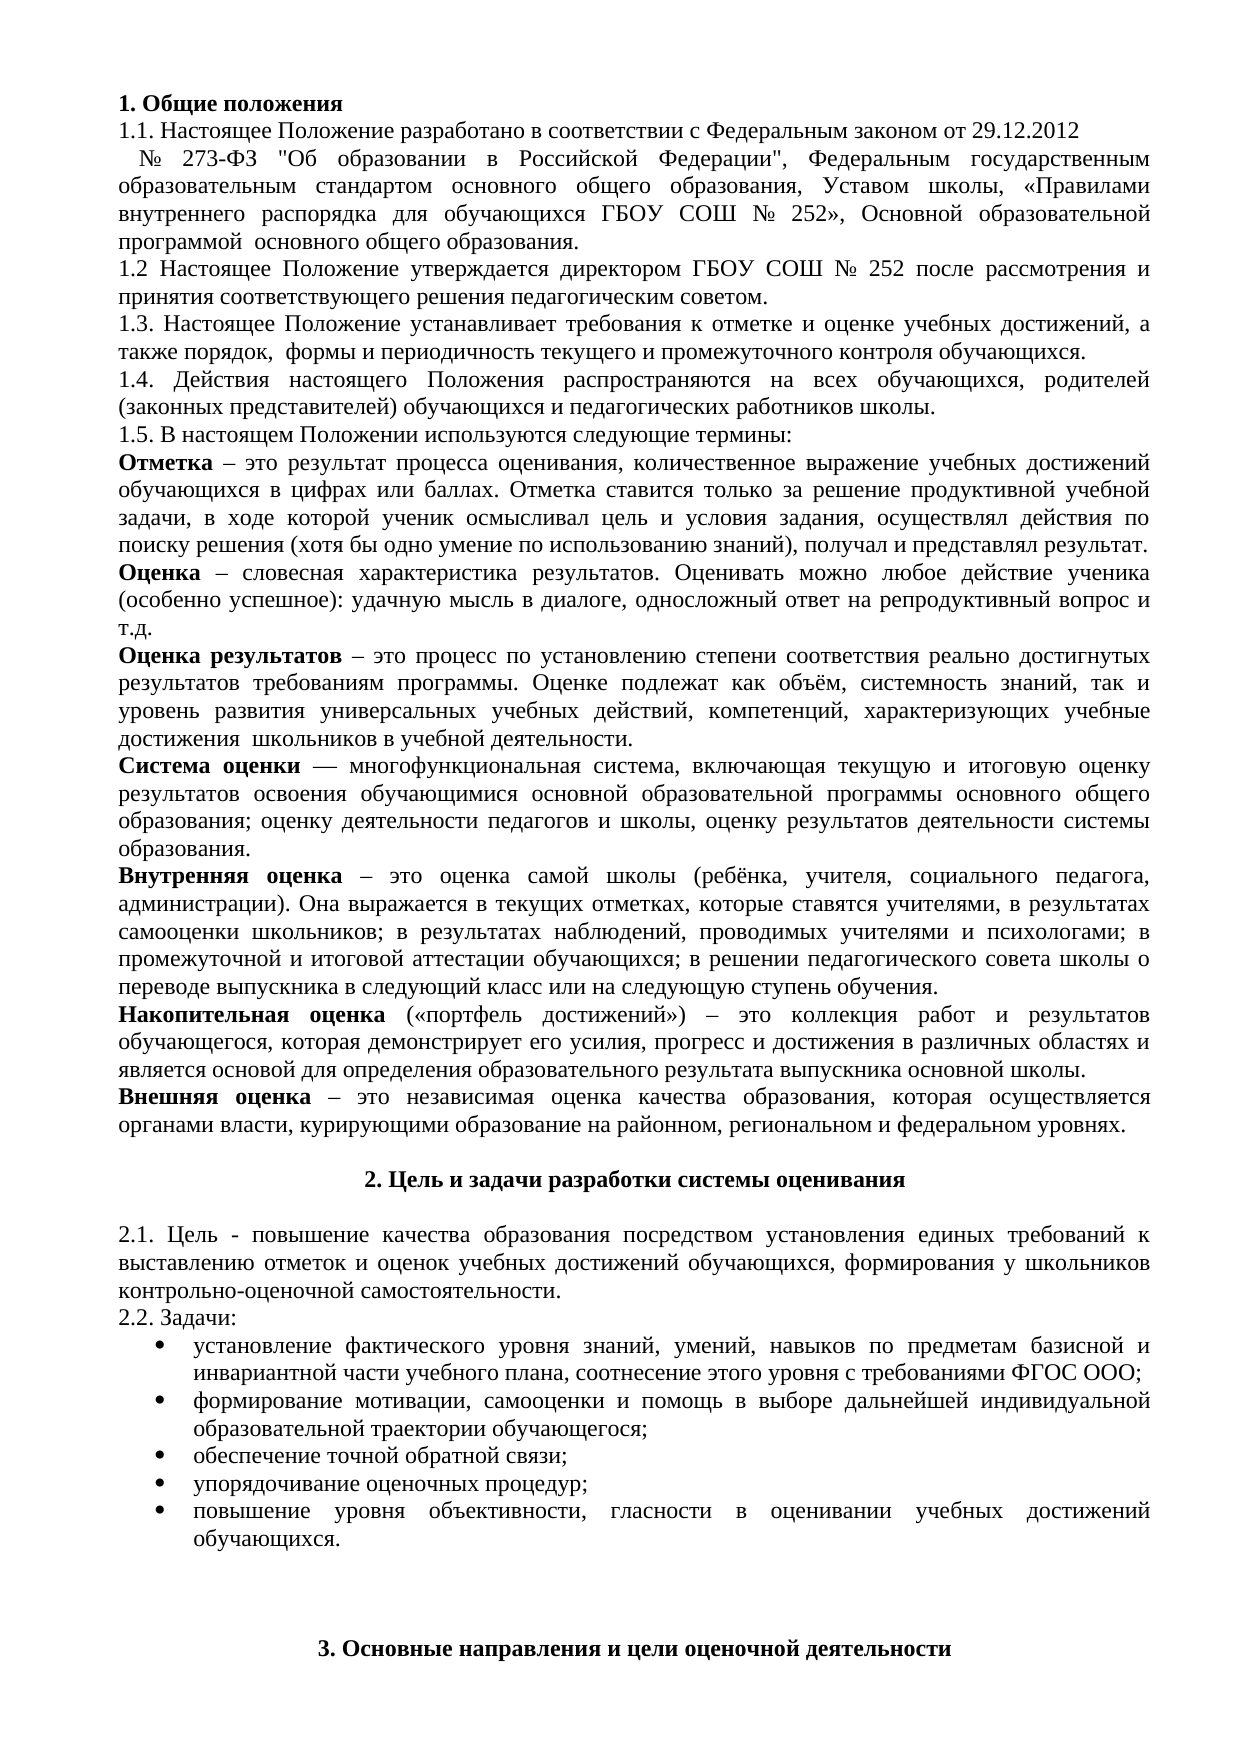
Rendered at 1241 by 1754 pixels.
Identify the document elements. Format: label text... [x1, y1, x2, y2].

text Оценка – словесная характеристика результатов. Оценивать можно любое действие ученика (особенно успешное): удачную мысль в диалоге, односложный ответ на репродуктивный вопрос и т.д. [118, 558, 1152, 641]
text 1.4. Действия настоящего Положения распространяются на всех обучающихся, родителей (законных представителей) обучающихся и педагогических работников школы. [118, 365, 1152, 420]
text Система оценки — многофункциональная система, включающая текущую и итоговую оценку результатов освоения обучающимися основной образовательной программы основного общего образования; оценку деятельности педагогов и школы, оценку результатов деятельности системы образования. [118, 751, 1152, 862]
text 2.2. Задачи: [118, 1303, 1152, 1331]
text 1.5. В настоящем Положении используются следующие термины: [118, 420, 1152, 447]
text 3. Основные направления и цели оценочной деятельности [118, 1634, 1152, 1662]
list упорядочивание оценочных процедур; [156, 1469, 1152, 1496]
text 1.3. Настоящее Положение устанавливает требования к отметке и оценке учебных достижений, а также порядок, формы и периодичность текущего и промежуточного контроля обучающихся. [118, 309, 1152, 365]
text № 273-ФЗ "Об образовании в Российской Федерации", Федеральным государственным образовательным стандартом основного общего образования, Уставом школы, «Правилами внутреннего распорядка для обучающихся ГБОУ СОШ № 252», Основной образовательной программой основного общего образования. [118, 144, 1152, 254]
text Внутренняя оценка – это оценка самой школы (ребёнка, учителя, социального педагога, администрации). Она выражается в текущих отметках, которые ставятся учителями, в результатах самооценки школьников; в результатах наблюдений, проводимых учителями и психологами; в промежуточной и итоговой аттестации обучающихся; в решении педагогического совета школы о переводе выпускника в следующий класс или на следующую ступень обучения. [118, 862, 1152, 999]
text 2. Цель и задачи разработки системы оценивания [118, 1165, 1152, 1193]
list обеспечение точной обратной связи; [156, 1441, 1152, 1469]
text Отметка – это результат процесса оценивания, количественное выражение учебных достижений обучающихся в цифрах или баллах. Отметка ставится только за решение продуктивной учебной задачи, в ходе которой ученик осмысливал цель и условия задания, осуществлял действия по поиску решения (хотя бы одно умение по использованию знаний), получал и представлял результат. [118, 447, 1152, 558]
text 2.1. Цель - повышение качества образования посредством установления единых требований к выставлению отметок и оценок учебных достижений обучающихся, формирования у школьников контрольно-оценочной самостоятельности. [118, 1220, 1152, 1303]
text Оценка результатов – это процесс по установлению степени соответствия реально достигнутых результатов требованиям программы. Оценке подлежат как объём, системность знаний, так и уровень развития универсальных учебных действий, компетенций, характеризующих учебные достижения школьников в учебной деятельности. [118, 641, 1152, 751]
list установление фактического уровня знаний, умений, навыков по предметам базисной и инвариантной части учебного плана, соотнесение этого уровня с требованиями ФГОС ООО; [156, 1331, 1152, 1386]
text 1. Общие положения [118, 89, 1152, 116]
text Внешняя оценка – это независимая оценка качества образования, которая осуществляется органами власти, курирующими образование на районном, региональном и федеральном уровнях. [118, 1082, 1152, 1138]
text 1.2 Настоящее Положение утверждается директором ГБОУ СОШ № 252 после рассмотрения и принятия соответствующего решения педагогическим советом. [118, 254, 1152, 309]
list формирование мотивации, самооценки и помощь в выборе дальнейшей индивидуальной образовательной траектории обучающегося; [156, 1386, 1152, 1441]
text Накопительная оценка («портфель достижений») – это коллекция работ и результатов обучающегося, которая демонстрирует его усилия, прогресс и достижения в различных областях и является основой для определения образовательного результата выпускника основной школы. [118, 999, 1152, 1082]
list повышение уровня объективности, гласности в оценивании учебных достижений обучающихся. [156, 1496, 1152, 1552]
text 1.1. Настоящее Положение разработано в соответствии с Федеральным законом от 29.12.2012 [118, 116, 1152, 144]
